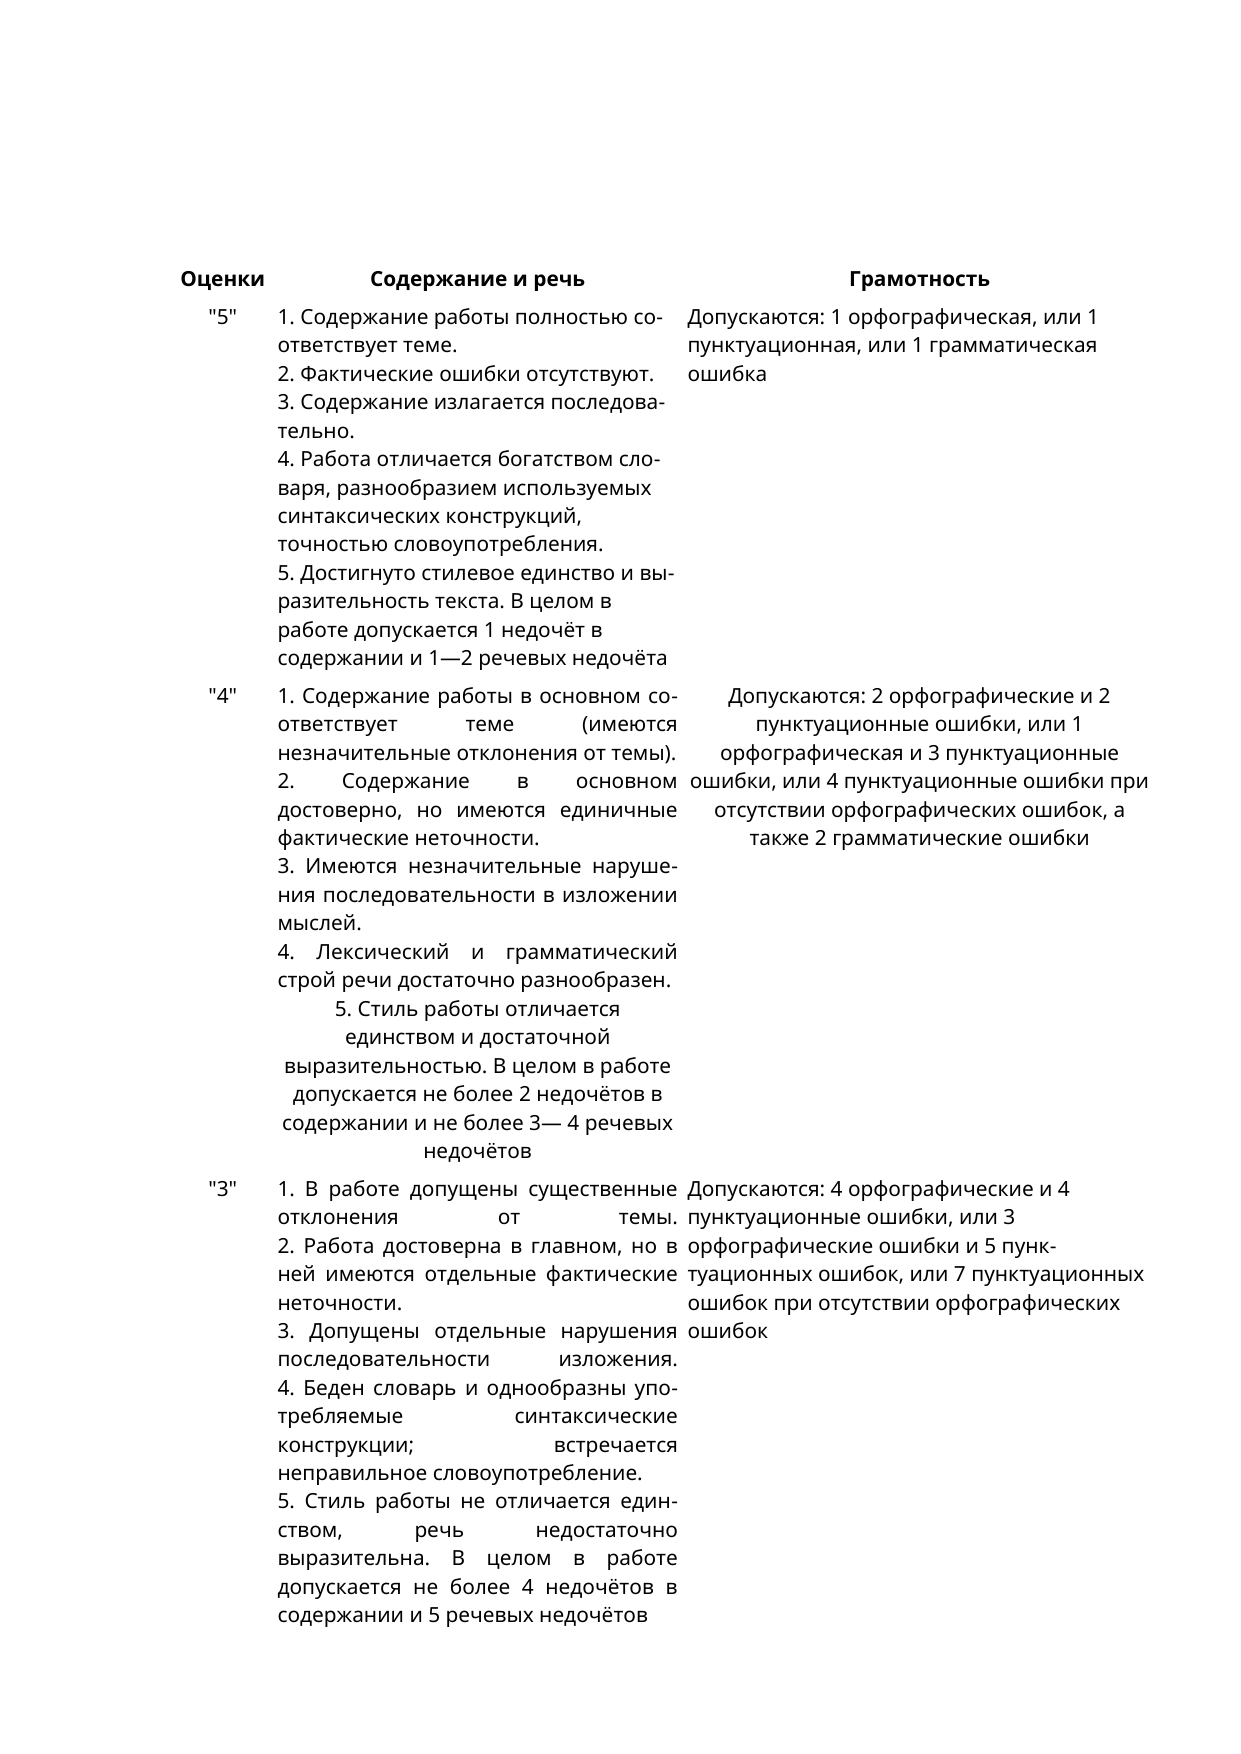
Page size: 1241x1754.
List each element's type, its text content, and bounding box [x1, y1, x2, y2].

table_cell Допускаются: 1 орфографическая, или 1 пунктуационная, или 1 грамматическая ошибка [683, 297, 1156, 676]
table_header Грамотность [683, 260, 1156, 297]
table_cell "4" [173, 676, 272, 1169]
table_header Оценки [173, 260, 272, 297]
table_cell 1. В работе допущены существенные отклонения от темы. 2. Работа достоверна в главном, но в ней имеются отдельные фактические неточности. 3. Допущены отдельные нарушения последовательности изложения. 4. Беден словарь и однообразны употребляемые синтаксические конструкции; встречается неправильное словоупотребление. 5. Стиль работы не отличается единством, речь недостаточно выразительна. В целом в работе допускается не более 4 недочётов в содержании и 5 речевых недочётов [273, 1169, 682, 1633]
table_cell Допускаются: 2 орфографические и 2 пунктуационные ошибки, или 1 орфографическая и 3 пунктуационные ошибки, или 4 пунктуационные ошибки при отсутствии орфографических ошибок, а также 2 грамматические ошибки [683, 676, 1156, 1169]
table_header Содержание и речь [273, 260, 682, 297]
table_cell 1. Содержание работы в основном соответствует теме (имеются незначительные отклонения от темы). 2. Содержание в основном достоверно, но имеются единичные фактические неточности. 3. Имеются незначительные нарушения последовательности в изложении мыслей. 4. Лексический и грамматический строй речи достаточно разнообразен. 5. Стиль работы отличается единством и достаточной выразительностью. В целом в работе допускается не более 2 недочётов в содержании и не более 3— 4 речевых недочётов [273, 676, 682, 1169]
table_cell Допускаются: 4 орфографические и 4 пунктуационные ошибки, или 3 орфографические ошибки и 5 пунктуационных ошибок, или 7 пунктуационных ошибок при отсутствии орфографических ошибок [683, 1169, 1156, 1633]
table_cell 1. Содержание работы полностью соответствует теме. 2. Фактические ошибки отсутствуют. 3. Содержание излагается последовательно. 4. Работа отличается богатством словаря, разнообразием используемых синтаксических конструкций, точностью словоупотребления. 5. Достигнуто стилевое единство и выразительность текста. В целом в работе допускается 1 недочёт в содержании и 1—2 речевых недочёта [273, 297, 682, 676]
table_cell "3" [173, 1169, 272, 1633]
table_cell "5" [173, 297, 272, 676]
